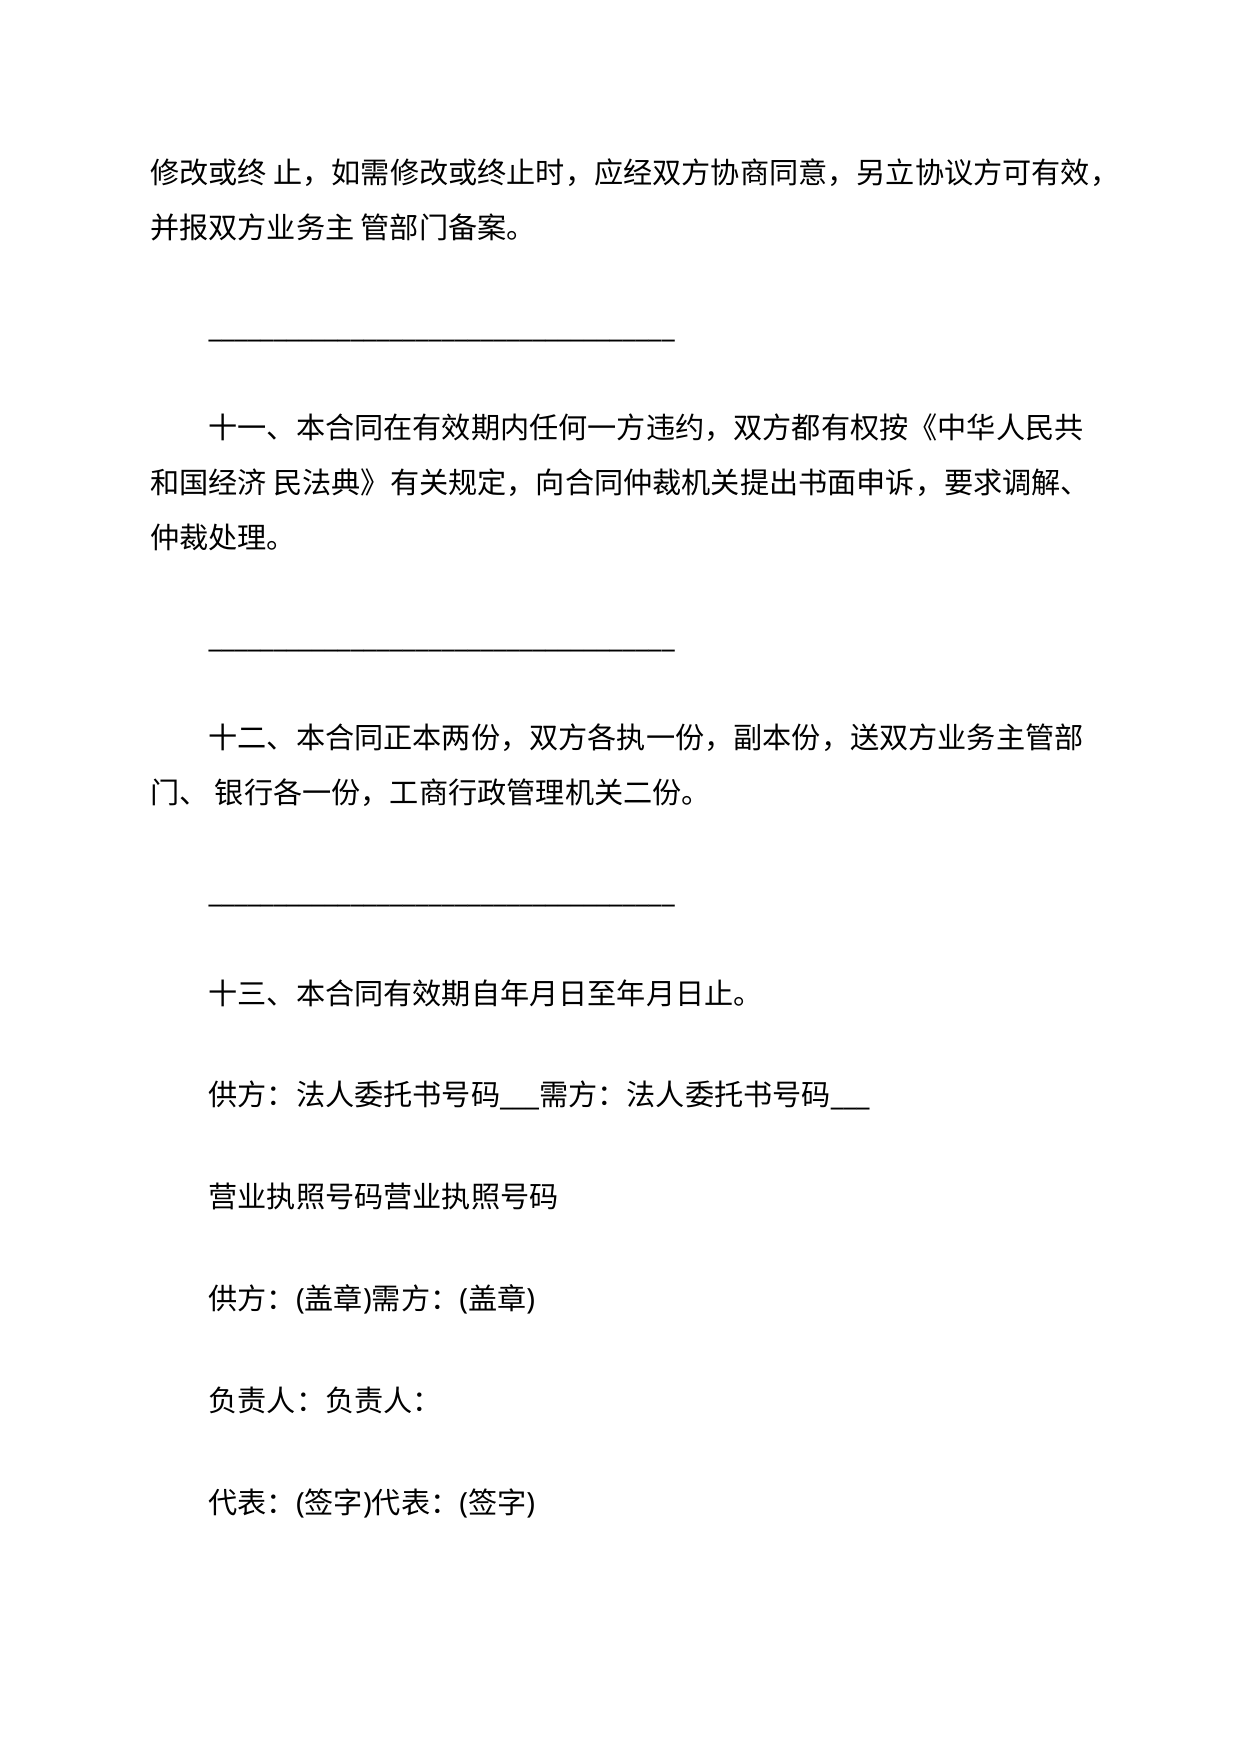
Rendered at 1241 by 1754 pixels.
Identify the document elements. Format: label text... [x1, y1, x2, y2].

text 十三、本合同有效期自年月日至年月日止。 [150, 970, 1090, 1012]
text 十二、本合同正本两份，双方各执一份，副本份，送双方业务主管部门、 银行各一份，工商行政管理机关二份。 [150, 715, 1090, 812]
text 供方：(盖章)需方：(盖章) [150, 1276, 1090, 1318]
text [150, 150, 1090, 247]
text ____________________________________ [150, 617, 1090, 656]
text 代表：(签字)代表：(签字) [150, 1479, 1090, 1522]
text 供方：法人委托书号码___需方：法人委托书号码___ [150, 1072, 1090, 1114]
text ____________________________________ [150, 307, 1090, 346]
text ____________________________________ [150, 872, 1090, 911]
text 十一、本合同在有效期内任何一方违约，双方都有权按《中华人民共和国经济 民法典》有关规定，向合同仲裁机关提出书面申诉，要求调解、仲裁处理。 [150, 405, 1090, 557]
text 营业执照号码营业执照号码 [150, 1174, 1090, 1216]
text 负责人：负责人： [150, 1378, 1090, 1420]
